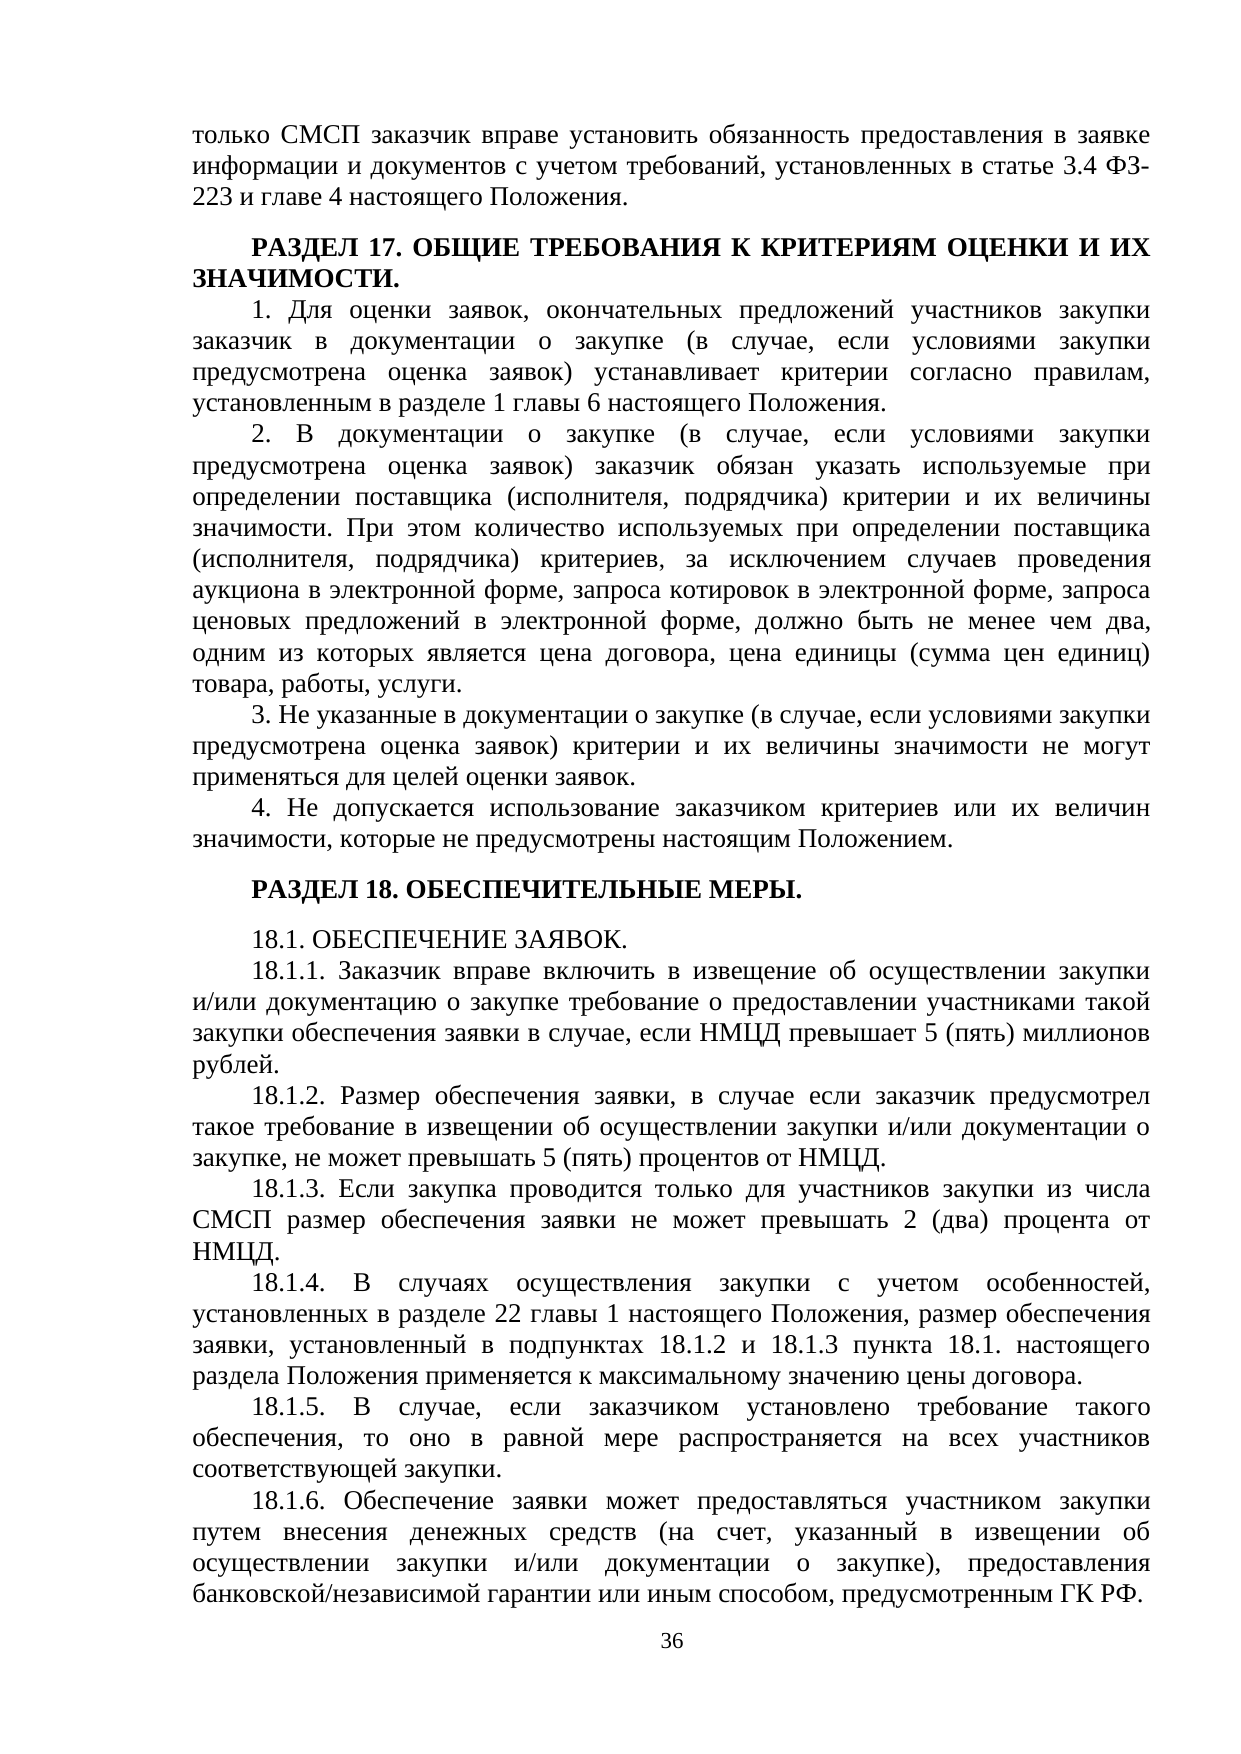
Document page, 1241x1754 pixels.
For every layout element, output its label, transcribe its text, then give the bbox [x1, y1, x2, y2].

text 18.1.5. В случае, если заказчиком установлено требование такого обеспечения, то оно в равной мере распространяется на всех участников соответствующей закупки. [192, 1390, 1152, 1484]
text 18.1.6. Обеспечение заявки может предоставляться участником закупки путем внесения денежных средств (на счет, указанный в извещении об осуществлении закупки и/или документации о закупке), предоставления банковской/независимой гарантии или иным способом, предусмотренным ГК РФ. [192, 1484, 1152, 1608]
text 18.1.2. Размер обеспечения заявки, в случае если заказчик предусмотрел такое требование в извещении об осуществлении закупки и/или документации о закупке, не может превышать 5 (пять) процентов от НМЦД. [192, 1079, 1152, 1172]
text 18.1.4. В случаях осуществления закупки с учетом особенностей, установленных в разделе 22 главы 1 настоящего Положения, размер обеспечения заявки, установленный в подпунктах 18.1.2 и 18.1.3 пункта 18.1. настоящего раздела Положения применяется к максимальному значению цены договора. [192, 1266, 1152, 1390]
text 18.1. ОБЕСПЕЧЕНИЕ ЗАЯВОК. [192, 923, 1152, 954]
text РАЗДЕЛ 18. ОБЕСПЕЧИТЕЛЬНЫЕ МЕРЫ. [192, 873, 1152, 904]
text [192, 118, 1152, 212]
text 2. В документации о закупке (в случае, если условиями закупки предусмотрена оценка заявок) заказчик обязан указать используемые при определении поставщика (исполнителя, подрядчика) критерии и их величины значимости. При этом количество используемых при определении поставщика (исполнителя, подрядчика) критериев, за исключением случаев проведения аукциона в электронной форме, запроса котировок в электронной форме, запроса ценовых предложений в электронной форме, должно быть не менее чем два, одним из которых является цена договора, цена единицы (сумма цен единиц) товара, работы, услуги. [192, 418, 1152, 698]
text 18.1.3. Если закупка проводится только для участников закупки из числа СМСП размер обеспечения заявки не может превышать 2 (два) процента от НМЦД. [192, 1172, 1152, 1266]
text 3. Не указанные в документации о закупке (в случае, если условиями закупки предусмотрена оценка заявок) критерии и их величины значимости не могут применяться для целей оценки заявок. [192, 698, 1152, 791]
text РАЗДЕЛ 17. ОБЩИЕ ТРЕБОВАНИЯ К КРИТЕРИЯМ ОЦЕНКИ И ИХ ЗНАЧИМОСТИ. [192, 231, 1152, 293]
text 4. Не допускается использование заказчиком критериев или их величин значимости, которые не предусмотрены настоящим Положением. [192, 791, 1152, 854]
text 1. Для оценки заявок, окончательных предложений участников закупки заказчик в документации о закупке (в случае, если условиями закупки предусмотрена оценка заявок) устанавливает критерии согласно правилам, установленным в разделе 1 главы 6 настоящего Положения. [192, 293, 1152, 418]
text 18.1.1. Заказчик вправе включить в извещение об осуществлении закупки и/или документацию о закупке требование о предоставлении участниками такой закупки обеспечения заявки в случае, если НМЦД превышает 5 (пять) миллионов рублей. [192, 954, 1152, 1079]
